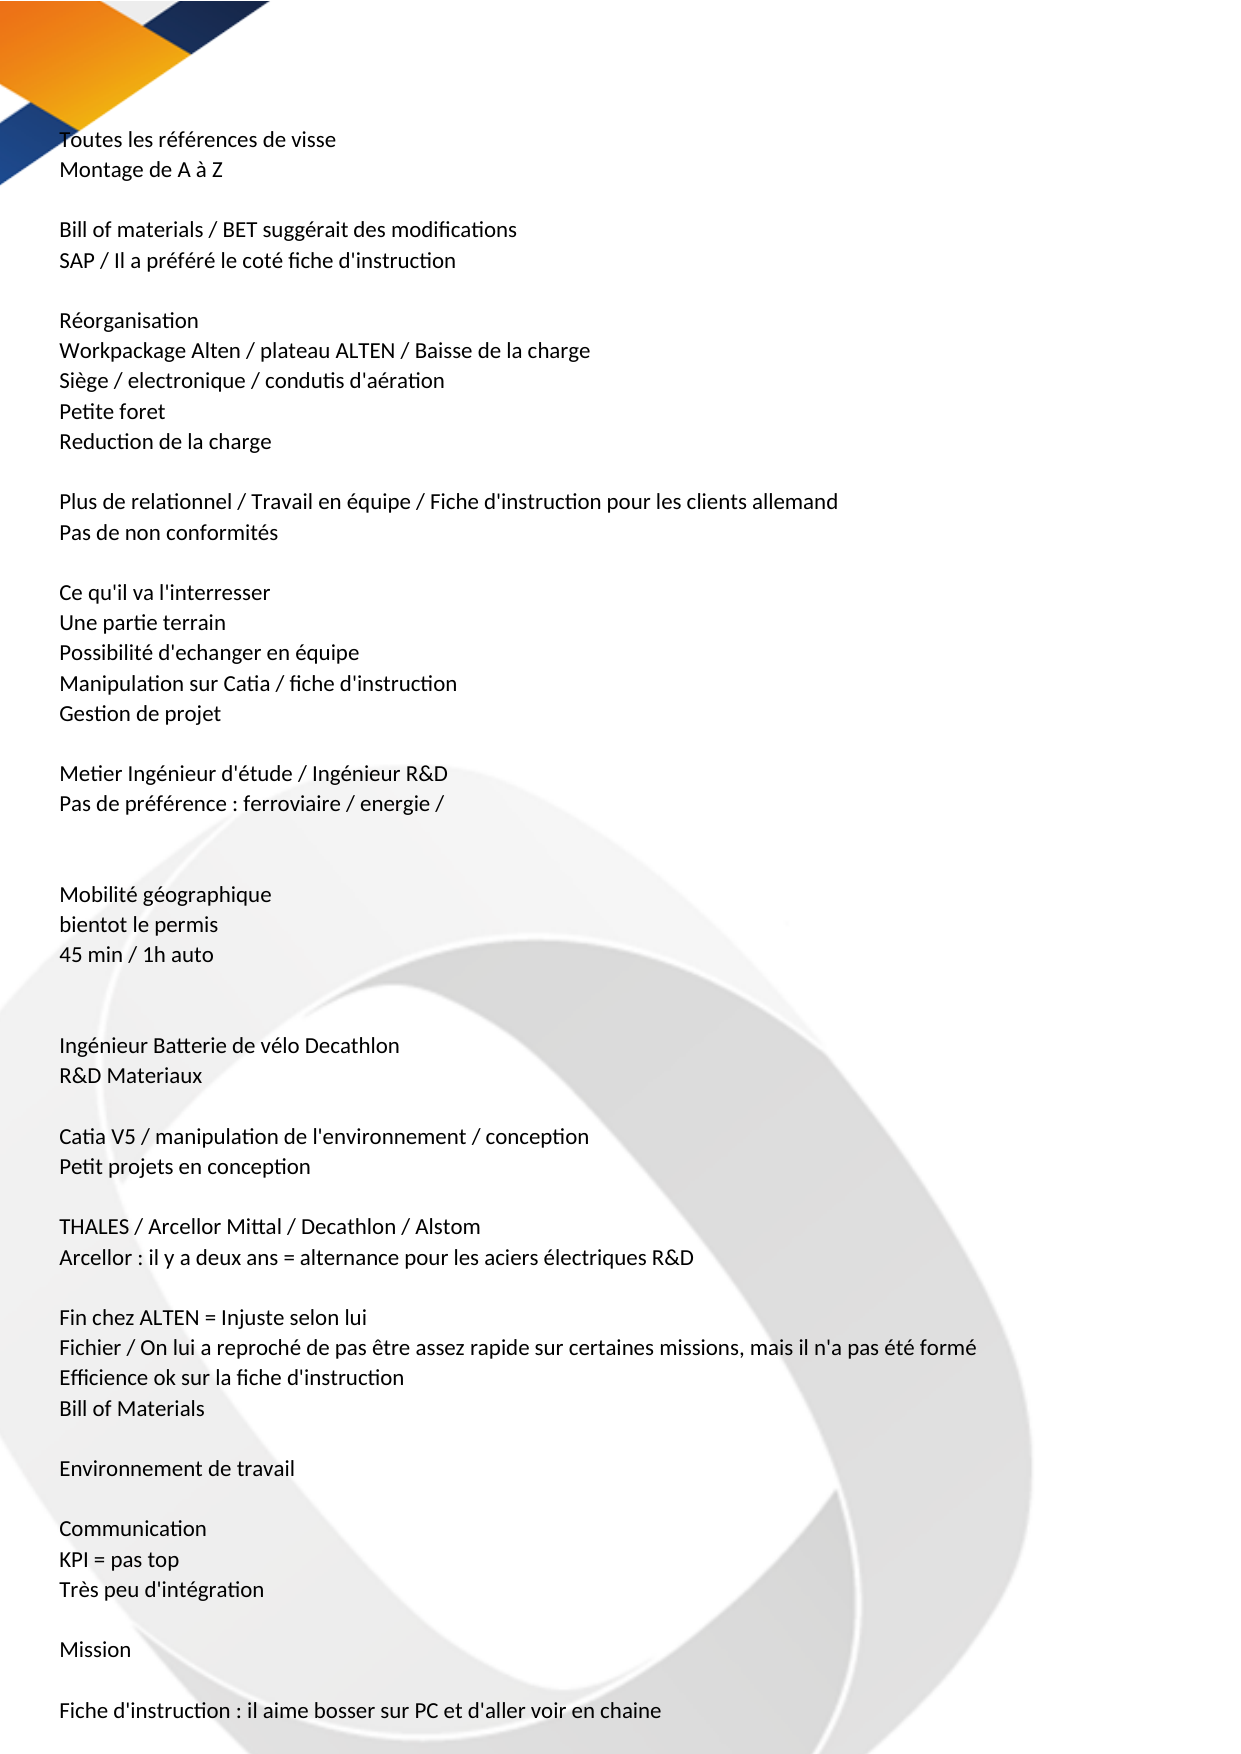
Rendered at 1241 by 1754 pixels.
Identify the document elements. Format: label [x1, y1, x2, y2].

text [59, 125, 1181, 1724]
picture [0, 719, 1072, 1754]
picture [0, 1, 285, 202]
